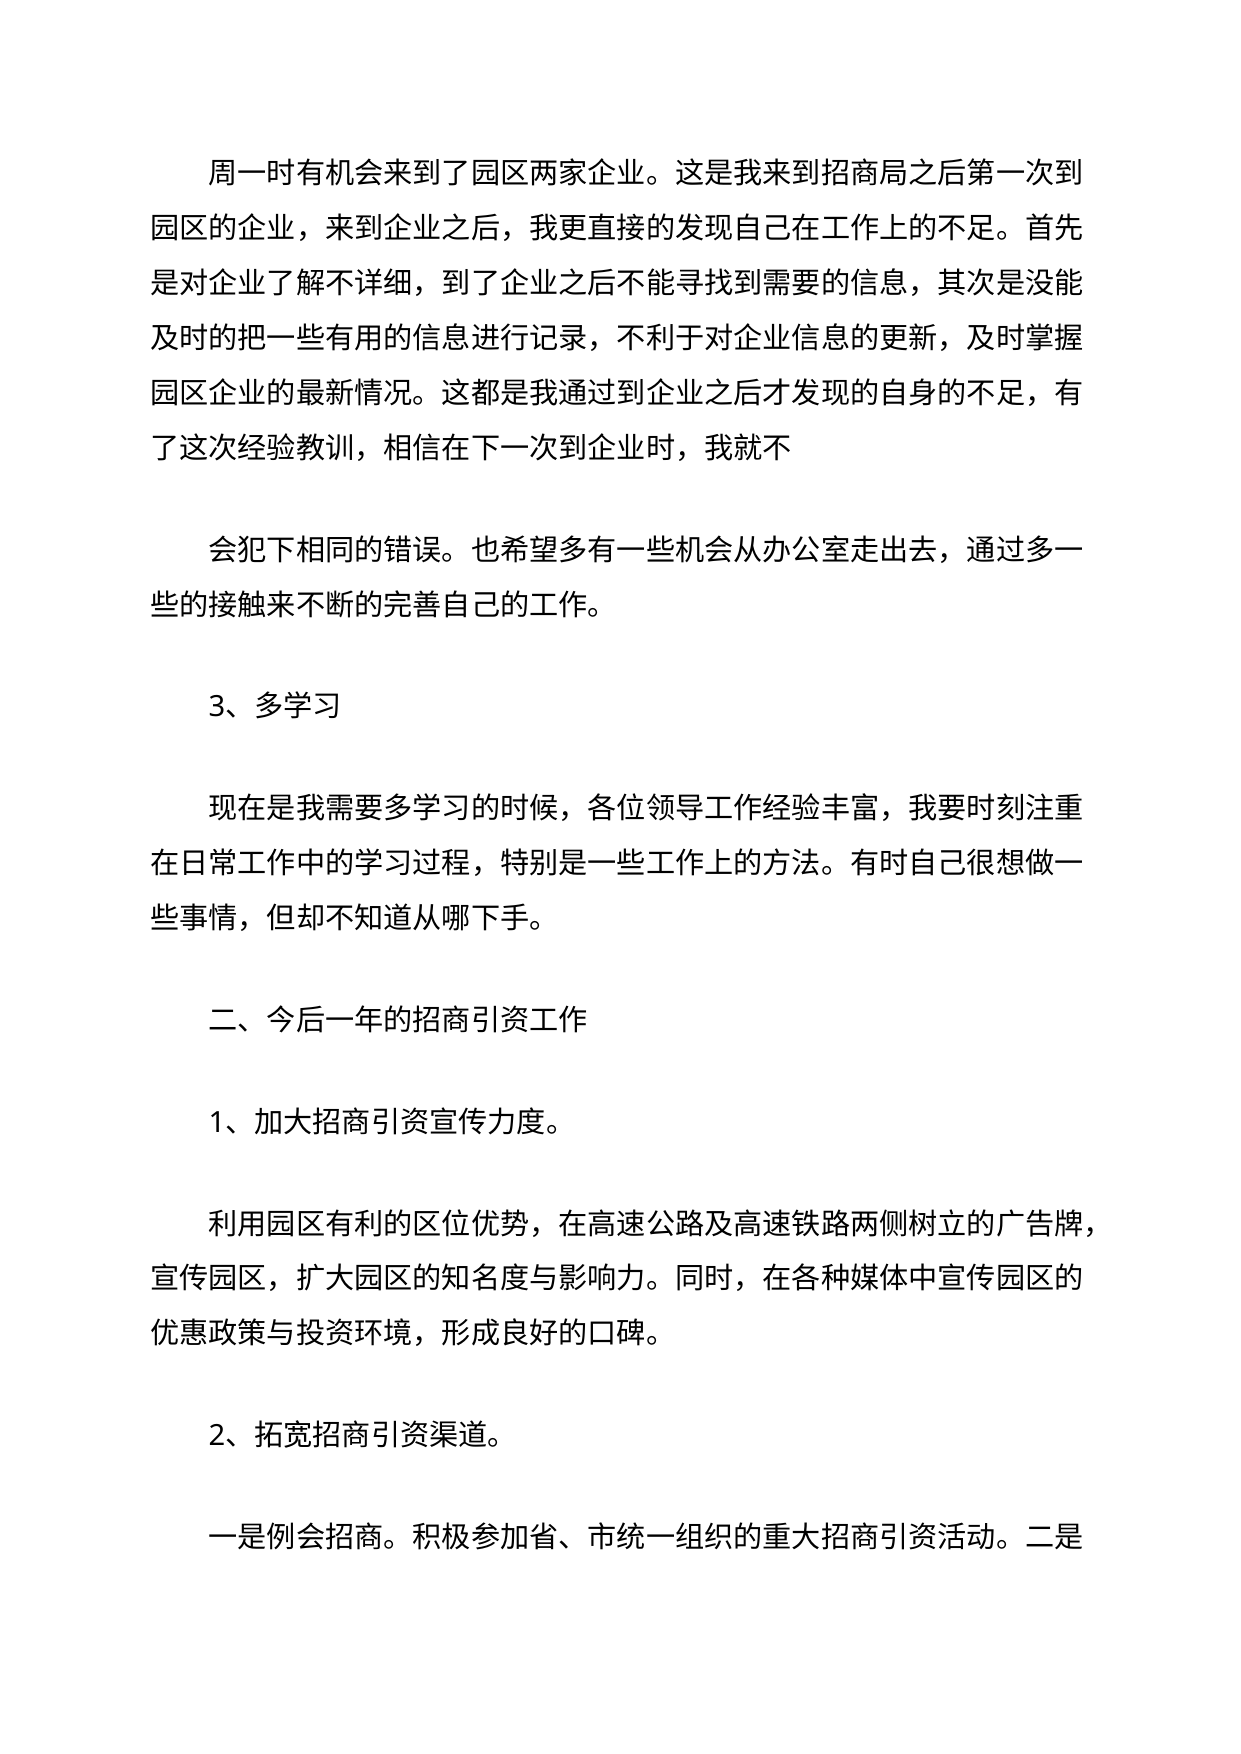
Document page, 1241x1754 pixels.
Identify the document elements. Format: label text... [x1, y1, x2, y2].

text 二、今后一年的招商引资工作 [150, 996, 1090, 1039]
text 1、加大招商引资宣传力度。 [150, 1098, 1090, 1141]
text 3、多学习 [150, 683, 1090, 725]
text 利用园区有利的区位优势，在高速公路及高速铁路两侧树立的广告牌，宣传园区，扩大园区的知名度与影响力。同时，在各种媒体中宣传园区的优惠政策与投资环境，形成良好的口碑。 [150, 1200, 1090, 1352]
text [150, 1514, 1090, 1556]
text 会犯下相同的错误。也希望多有一些机会从办公室走出去，通过多一些的接触来不断的完善自己的工作。 [150, 526, 1090, 623]
text 现在是我需要多学习的时候，各位领导工作经验丰富，我要时刻注重在日常工作中的学习过程，特别是一些工作上的方法。有时自己很想做一些事情，但却不知道从哪下手。 [150, 785, 1090, 937]
text 2、拓宽招商引资渠道。 [150, 1412, 1090, 1454]
text 周一时有机会来到了园区两家企业。这是我来到招商局之后第一次到园区的企业，来到企业之后，我更直接的发现自己在工作上的不足。首先是对企业了解不详细，到了企业之后不能寻找到需要的信息，其次是没能及时的把一些有用的信息进行记录，不利于对企业信息的更新，及时掌握园区企业的最新情况。这都是我通过到企业之后才发现的自身的不足，有了这次经验教训，相信在下一次到企业时，我就不 [150, 150, 1090, 467]
